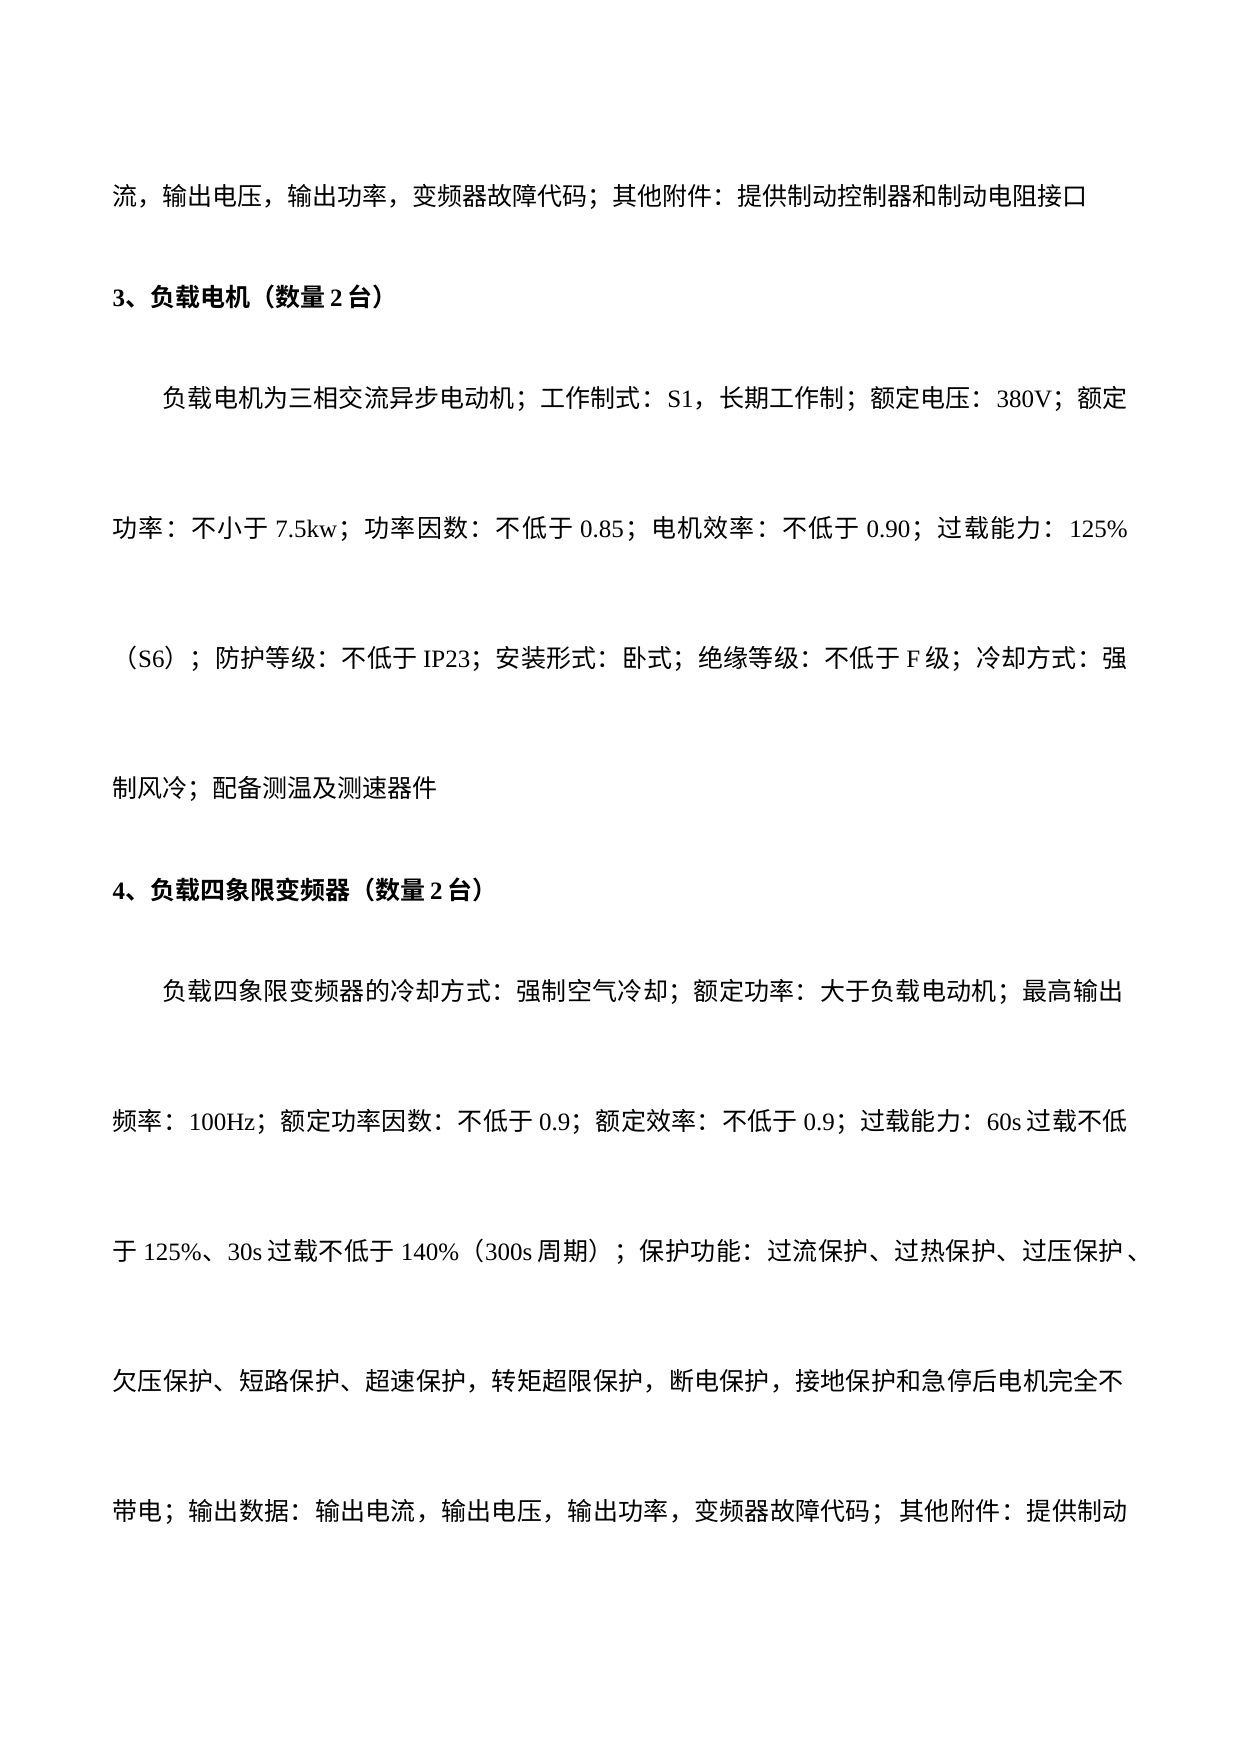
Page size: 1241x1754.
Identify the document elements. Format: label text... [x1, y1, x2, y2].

text 4、负载四象限变频器（数量2台） [112, 856, 1128, 921]
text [112, 957, 1128, 1542]
text 3、负载电机（数量2台） [112, 263, 1128, 328]
text 负载电机为三相交流异步电动机；工作制式：S1，长期工作制；额定电压：380V；额定功率：不小于7.5kw；功率因数：不低于0.85；电机效率：不低于0.90；过载能力：125%（S6）；防护等级：不低于IP23；安装形式：卧式；绝缘等级：不低于F级；冷却方式：强制风冷；配备测温及测速器件 [112, 364, 1128, 819]
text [112, 162, 1128, 227]
